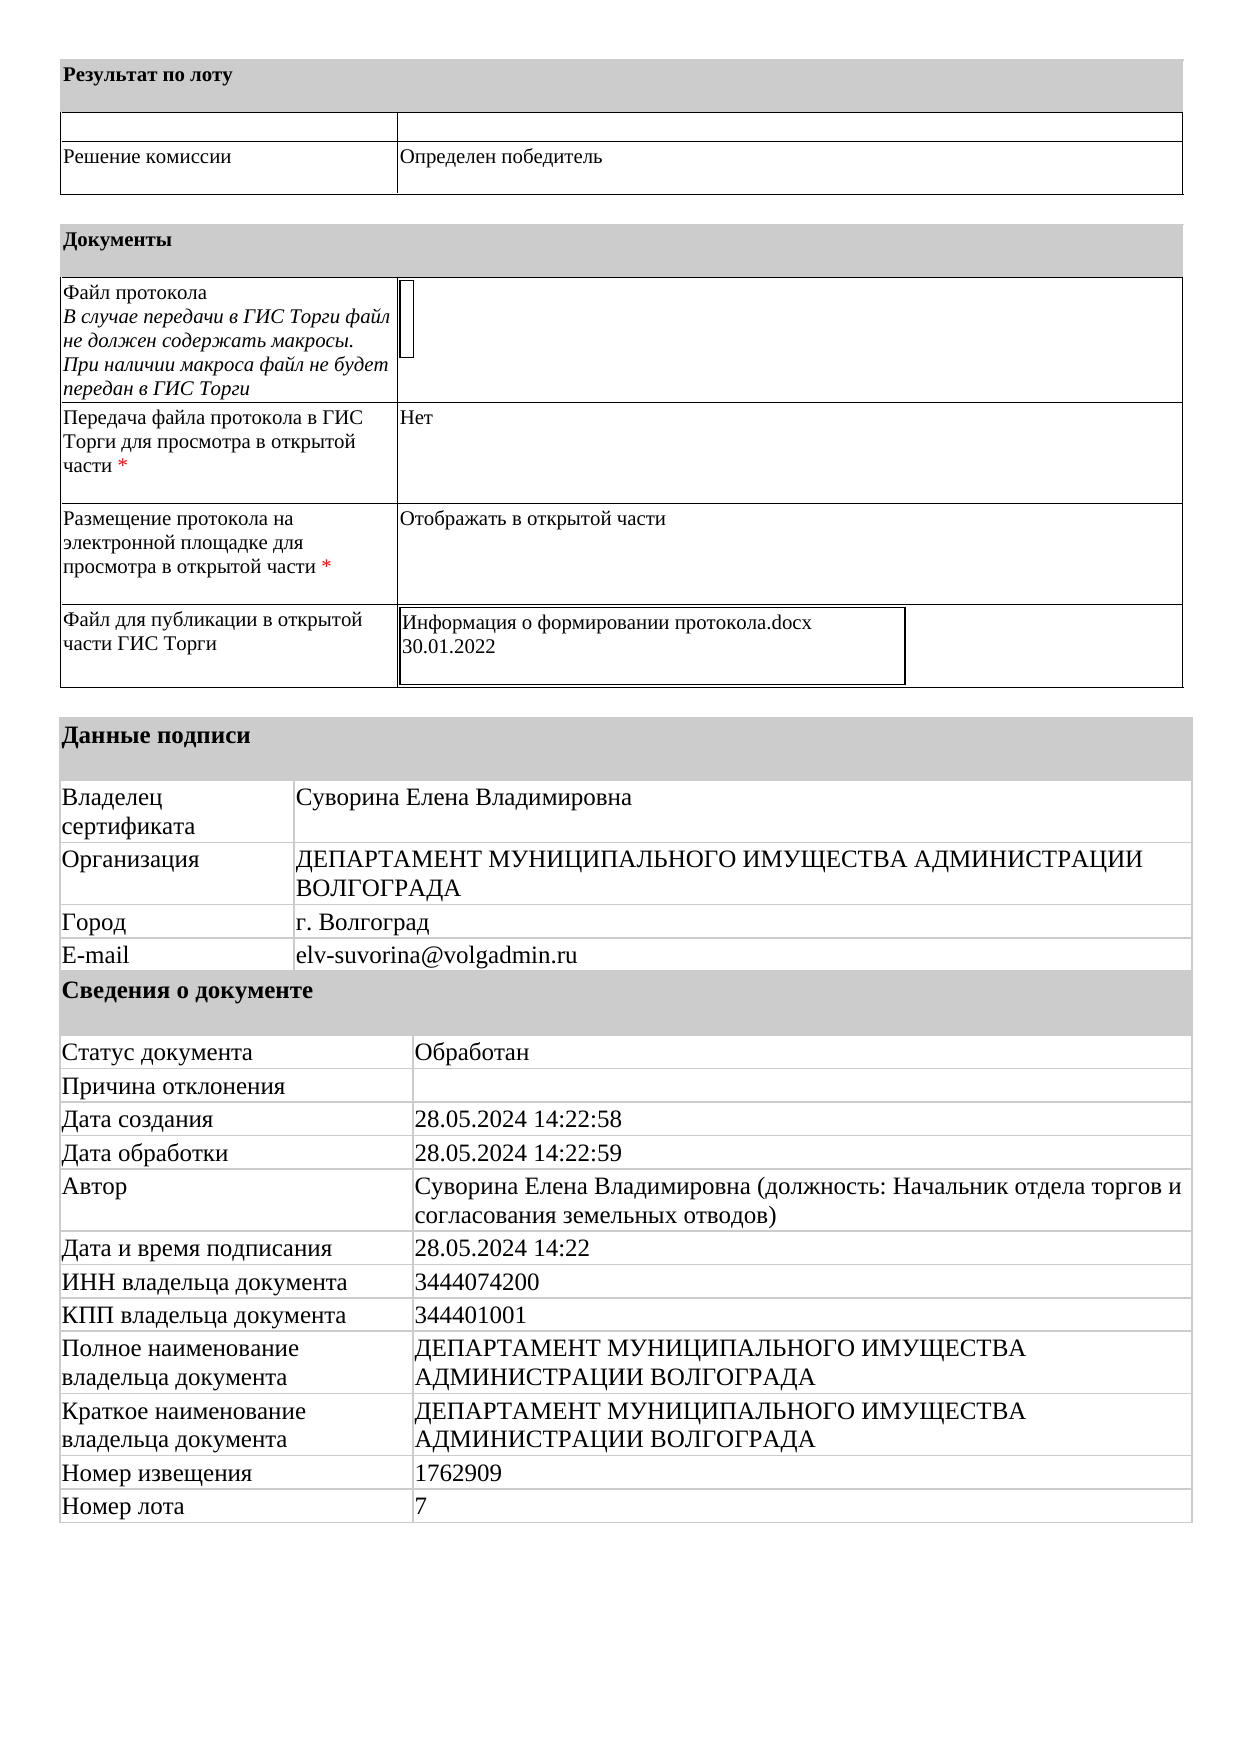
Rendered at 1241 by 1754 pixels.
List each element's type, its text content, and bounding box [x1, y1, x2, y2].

table_cell [398, 113, 1182, 141]
table_cell г. Волгоград [295, 905, 1191, 937]
table_cell Дата создания [61, 1103, 412, 1134]
table_cell Файл протокола В случае передачи в ГИС Торги файл не должен содержать макросы. При наличии макроса файл не будет передан в ГИС Торги [61, 278, 397, 402]
table_cell 1762909 [414, 1456, 1191, 1488]
table_cell Статус документа [61, 1036, 412, 1068]
table_cell elv-suvorina@volgadmin.ru [295, 939, 1191, 970]
table_cell КПП владельца документа [61, 1299, 412, 1330]
table_cell 28.05.2024 14:22:59 [414, 1136, 1191, 1168]
table_cell Дата и время подписания [61, 1232, 412, 1263]
table_cell [414, 1069, 1191, 1101]
table_cell Номер лота [61, 1490, 412, 1522]
table_cell E-mail [61, 939, 293, 970]
table_cell Причина отклонения [61, 1069, 412, 1101]
table_cell 3444074200 [414, 1265, 1191, 1297]
table_header Результат по лоту [61, 61, 1182, 112]
table_cell Нет [398, 403, 1182, 502]
table_cell Суворина Елена Владимировна [295, 781, 1191, 841]
table_cell [398, 278, 1182, 402]
table_cell Отображать в открытой части [398, 504, 1182, 603]
table_cell Автор [61, 1170, 412, 1230]
table_cell [398, 605, 1182, 687]
table_cell ИНН владельца документа [61, 1265, 412, 1297]
table_cell 28.05.2024 14:22 [414, 1232, 1191, 1263]
table_cell Решение комиссии [61, 142, 397, 193]
table_cell Краткое наименование владельца документа [61, 1394, 412, 1455]
table_cell ДЕПАРТАМЕНТ МУНИЦИПАЛЬНОГО ИМУЩЕСТВА АДМИНИСТРАЦИИ ВОЛГОГРАДА [295, 843, 1191, 903]
table_cell ДЕПАРТАМЕНТ МУНИЦИПАЛЬНОГО ИМУЩЕСТВА АДМИНИСТРАЦИИ ВОЛГОГРАДА [414, 1332, 1191, 1393]
table_cell Город [61, 905, 293, 937]
table_cell Передача файла протокола в ГИС Торги для просмотра в открытой части * [61, 403, 397, 502]
table_cell ДЕПАРТАМЕНТ МУНИЦИПАЛЬНОГО ИМУЩЕСТВА АДМИНИСТРАЦИИ ВОЛГОГРАДА [414, 1394, 1191, 1455]
table_cell Дата обработки [61, 1136, 412, 1168]
table_header Документы [61, 225, 1182, 277]
table_cell 344401001 [414, 1299, 1191, 1330]
table_cell Размещение протокола на электронной площадке для просмотра в открытой части * [61, 504, 397, 603]
table_header Сведения о документе [61, 974, 1191, 1034]
table_cell Обработан [414, 1036, 1191, 1068]
table_cell 28.05.2024 14:22:58 [414, 1103, 1191, 1134]
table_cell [61, 113, 397, 141]
table_cell Полное наименование владельца документа [61, 1332, 412, 1393]
table_cell Владелец сертификата [61, 781, 293, 841]
table_cell Суворина Елена Владимировна (должность: Начальник отдела торгов и согласования земельных отводов) [414, 1170, 1191, 1230]
table_cell Организация [61, 843, 293, 903]
table_cell 7 [414, 1490, 1191, 1522]
table_cell Определен победитель [398, 142, 1182, 193]
table_header Данные подписи [61, 719, 1191, 779]
table_cell Номер извещения [61, 1456, 412, 1488]
table_cell Файл для публикации в открытой части ГИС Торги [61, 605, 397, 687]
